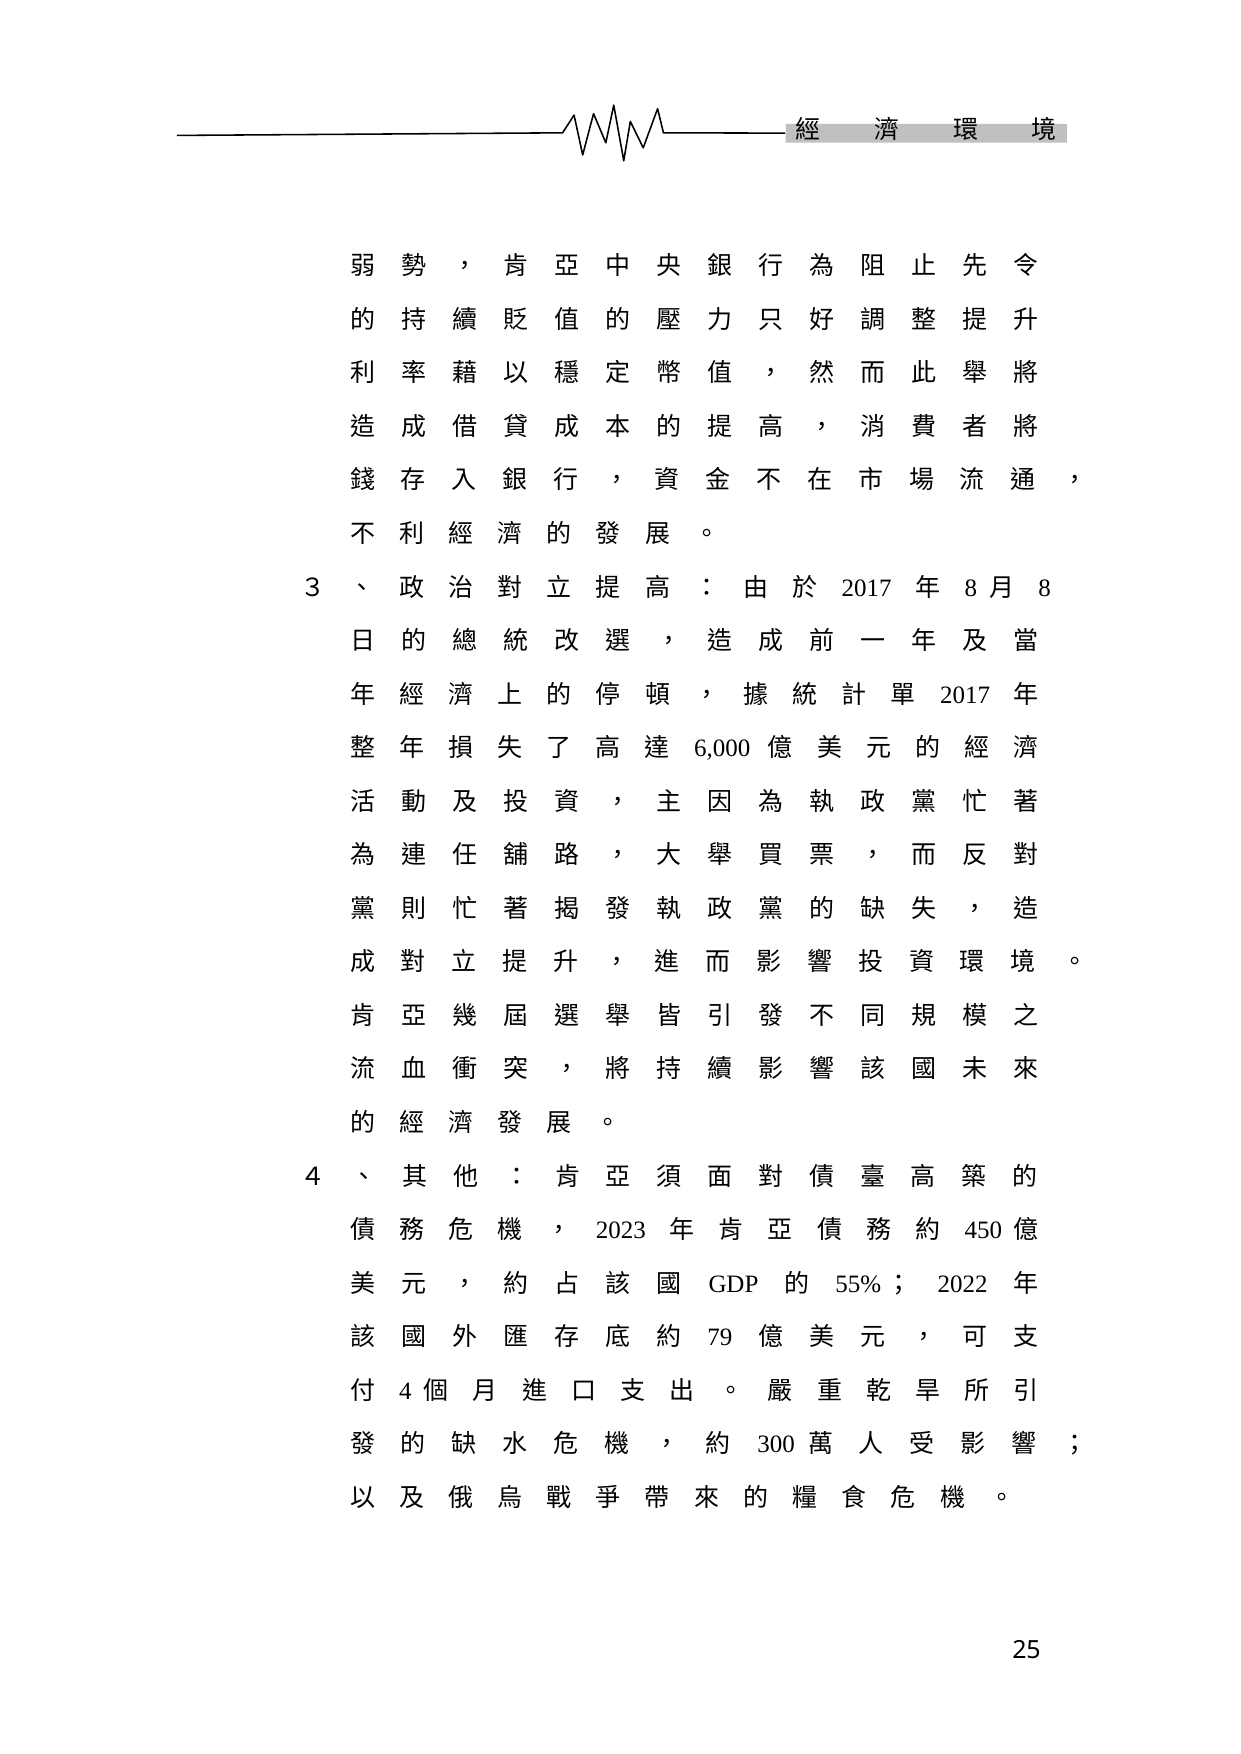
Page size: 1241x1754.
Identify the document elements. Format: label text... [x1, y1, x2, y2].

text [276, 237, 1063, 558]
text ４、其他：肯亞須面對債臺高築的債務危機，2023年肯亞債務約450億美元，約占該國GDP的55%；2022年該國外匯存底約79億美元，可支付4個月進口支出。嚴重乾旱所引發的缺水危機，約300萬人受影響；以及俄烏戰爭帶來的糧食危機。 [276, 1147, 1063, 1522]
text ３、政治對立提高：由於2017年8月8日的總統改選，造成前一年及當年經濟上的停頓，據統計單2017年整年損失了高達6,000億美元的經濟活動及投資，主因為執政黨忙著為連任舖路，大舉買票，而反對黨則忙著揭發執政黨的缺失，造成對立提升，進而影響投資環境。肯亞幾屆選舉皆引發不同規模之流血衝突，將持續影響該國未來的經濟發展。 [276, 558, 1063, 1147]
